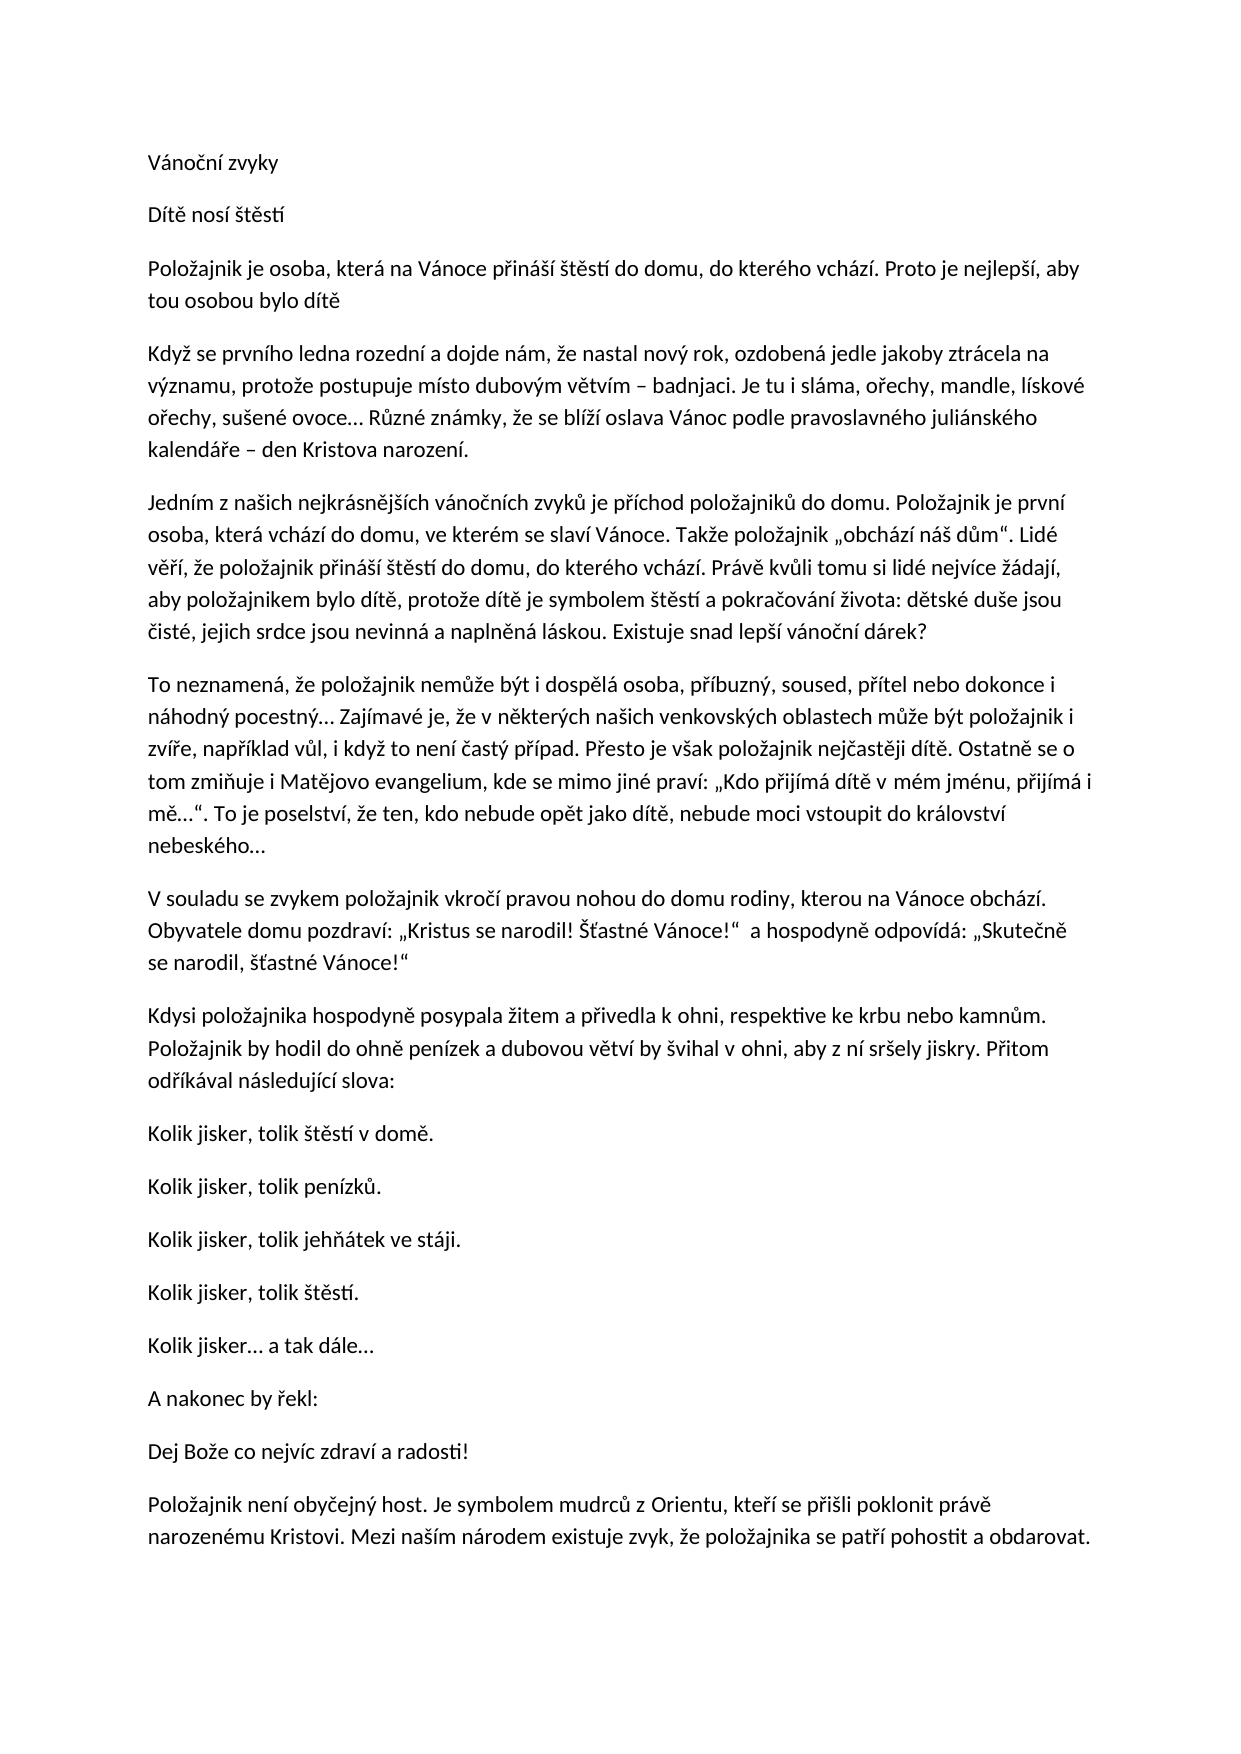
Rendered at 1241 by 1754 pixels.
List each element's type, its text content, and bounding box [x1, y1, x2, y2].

text Když se prvního ledna rozední a dojde nám, že nastal nový rok, ozdobená jedle jakoby ztrácela na významu, protože postupuje místo dubovým větvím – badnjaci. Je tu i sláma, ořechy, mandle, lískové ořechy, sušené ovoce… Různé známky, že se blíží oslava Vánoc podle pravoslavného juliánského kalendáře – den Kristova narození. [148, 339, 1093, 463]
text Jedním z našich nejkrásnějších vánočních zvyků je příchod položajniků do domu. Položajnik je první osoba, která vchází do domu, ve kterém se slaví Vánoce. Takže položajnik „obchází náš dům“. Lidé věří, že položajnik přináší štěstí do domu, do kterého vchází. Právě kvůli tomu si lidé nejvíce žádají, aby položajnikem bylo dítě, protože dítě je symbolem štěstí a pokračování života: dětské duše jsou čisté, jejich srdce jsou nevinná a naplněná láskou. Existuje snad lepší vánoční dárek? [148, 488, 1093, 645]
text To neznamená, že položajnik nemůže být i dospělá osoba, příbuzný, soused, přítel nebo dokonce i náhodný pocestný… Zajímavé je, že v některých našich venkovských oblastech může být položajnik i zvíře, například vůl, i když to není častý případ. Přesto je však položajnik nejčastěji dítě. Ostatně se o tom zmiňuje i Matějovo evangelium, kde se mimo jiné praví: „Kdo přijímá dítě v mém jménu, přijímá i mě…“. To je poselství, že ten, kdo nebude opět jako dítě, nebude moci vstoupit do království nebeského… [148, 670, 1093, 859]
text Kolik jisker, tolik štěstí. [148, 1278, 1093, 1306]
text Vánoční zvyky [148, 148, 1093, 176]
text Kolik jisker, tolik penízků. [148, 1172, 1093, 1200]
text Kolik jisker… a tak dále… [148, 1331, 1093, 1359]
text Dej Bože co nejvíc zdraví a radosti! [148, 1437, 1093, 1465]
text Kolik jisker, tolik jehňátek ve stáji. [148, 1225, 1093, 1253]
text V souladu se zvykem položajnik vkročí pravou nohou do domu rodiny, kterou na Vánoce obchází. Obyvatele domu pozdraví: „Kristus se narodil! Šťastné Vánoce!“ a hospodyně odpovídá: „Skutečně se narodil, šťastné Vánoce!“ [148, 884, 1093, 977]
text Položajnik je osoba, která na Vánoce přináší štěstí do domu, do kterého vchází. Proto je nejlepší, aby tou osobou bylo dítě [148, 254, 1093, 314]
text Položajnik není obyčejný host. Je symbolem mudrců z Orientu, kteří se přišli poklonit právě narozenému Kristovi. Mezi naším národem existuje zvyk, že položajnika se patří pohostit a obdarovat. [148, 1490, 1093, 1550]
text A nakonec by řekl: [148, 1384, 1093, 1412]
text Dítě nosí štěstí [148, 201, 1093, 229]
text Kolik jisker, tolik štěstí v domě. [148, 1119, 1093, 1147]
text Kdysi položajnika hospodyně posypala žitem a přivedla k ohni, respektive ke krbu nebo kamnům. Položajnik by hodil do ohně penízek a dubovou větví by švihal v ohni, aby z ní sršely jiskry. Přitom odříkával následující slova: [148, 1002, 1093, 1094]
